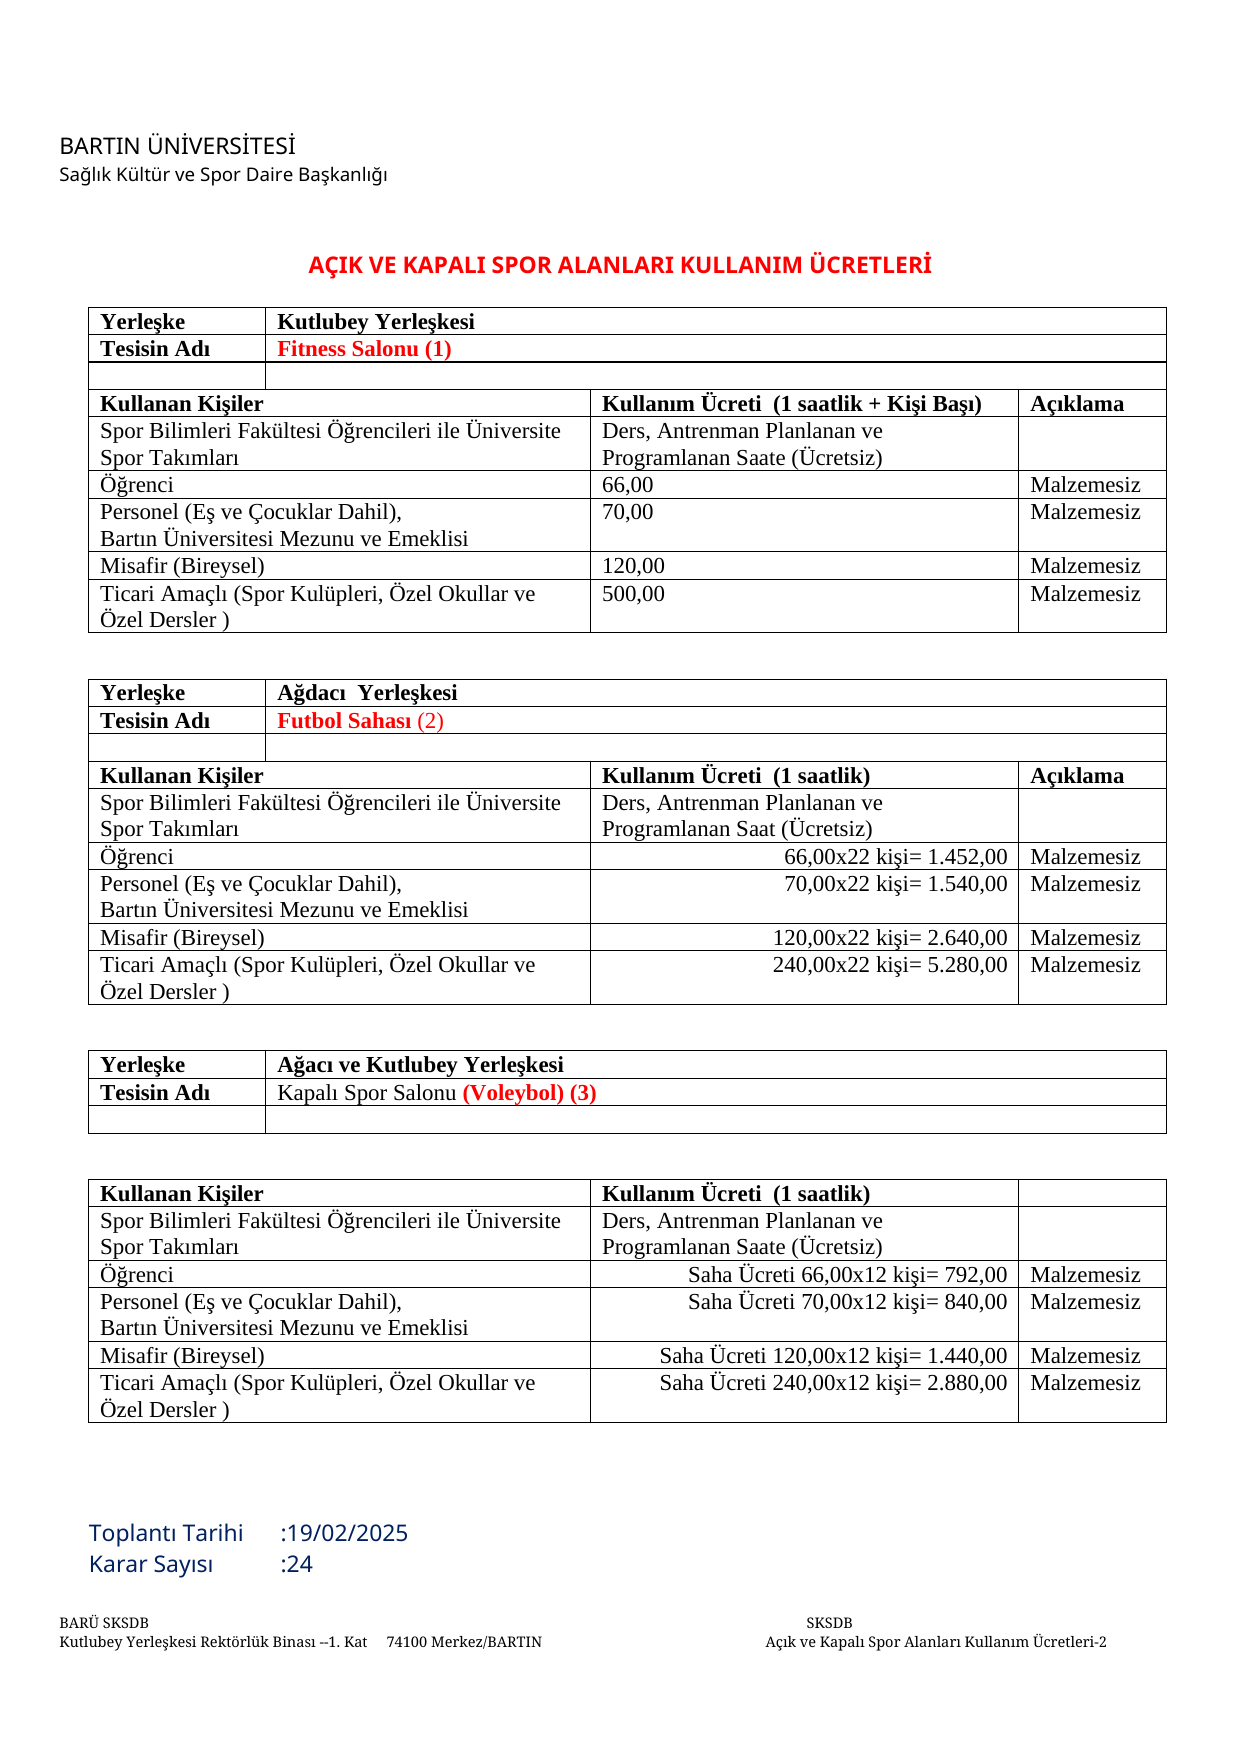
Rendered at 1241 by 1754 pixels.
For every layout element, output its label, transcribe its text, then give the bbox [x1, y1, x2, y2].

table_cell Açıklama [1019, 762, 1166, 788]
table_cell Malzemesiz [1019, 471, 1166, 497]
table_cell Tesisin Adı [89, 335, 265, 361]
table_cell Açıklama [1019, 390, 1166, 416]
table_cell Tesisin Adı [89, 1079, 265, 1105]
table_cell [266, 1106, 1166, 1132]
table_cell Öğrenci [89, 843, 590, 869]
table_cell Misafir (Bireysel) [89, 552, 590, 578]
table_cell [1019, 417, 1166, 470]
table_cell [89, 363, 265, 389]
table_cell Malzemesiz [1019, 951, 1166, 1004]
table_cell 240,00x22 kişi= 5.280,00 [591, 951, 1018, 1004]
table_cell Öğrenci [89, 471, 590, 497]
table_header Kutlubey Yerleşkesi [266, 308, 1166, 334]
table_cell Personel (Eş ve Çocuklar Dahil), Bartın Üniversitesi Mezunu ve Emeklisi [89, 870, 590, 923]
table_cell [1019, 789, 1166, 842]
table_cell Kullanan Kişiler [89, 762, 590, 788]
table_cell Misafir (Bireysel) [89, 1342, 590, 1368]
table_cell [89, 1106, 265, 1132]
table_cell Fitness Salonu (1) [266, 335, 1166, 361]
table_header Ağdacı Yerleşkesi [266, 680, 1166, 706]
table_cell 70,00x22 kişi= 1.540,00 [591, 870, 1018, 923]
table_cell 500,00 [591, 580, 1018, 632]
table_cell Ticari Amaçlı (Spor Kulüpleri, Özel Okullar ve Özel Dersler ) [89, 580, 590, 632]
table_cell Spor Bilimleri Fakültesi Öğrencileri ile Üniversite Spor Takımları [89, 417, 590, 470]
table_cell Malzemesiz [1019, 870, 1166, 923]
table_header Yerleşke [89, 1051, 265, 1078]
table_cell Ders, Antrenman Planlanan ve Programlanan Saate (Ücretsiz) [591, 417, 1018, 470]
text Karar Sayısı :24 [59, 1548, 1181, 1579]
table_cell Spor Bilimleri Fakültesi Öğrencileri ile Üniversite Spor Takımları [89, 789, 590, 842]
table_cell Malzemesiz [1019, 499, 1166, 551]
text BARTIN ÜNİVERSİTESİ [59, 130, 1181, 161]
text Sağlık Kültür ve Spor Daire Başkanlığı [59, 161, 1181, 187]
table_cell 66,00 [591, 471, 1018, 497]
table_cell [1019, 1207, 1166, 1260]
table_cell Tesisin Adı [89, 707, 265, 733]
table_cell [89, 734, 265, 761]
table_cell Kullanım Ücreti (1 saatlik) [591, 762, 1018, 788]
table_header Kullanan Kişiler [89, 1180, 590, 1206]
table_cell Spor Bilimleri Fakültesi Öğrencileri ile Üniversite Spor Takımları [89, 1207, 590, 1260]
table_cell Malzemesiz [1019, 580, 1166, 632]
table_cell Malzemesiz [1019, 1342, 1166, 1368]
table_cell Ticari Amaçlı (Spor Kulüpleri, Özel Okullar ve Özel Dersler ) [89, 1369, 590, 1422]
table_cell Malzemesiz [1019, 1369, 1166, 1422]
table_cell Saha Ücreti 70,00x12 kişi= 840,00 [591, 1288, 1018, 1341]
table_cell [266, 734, 1166, 761]
table_cell Futbol Sahası (2) [266, 707, 1166, 733]
table_cell Saha Ücreti 240,00x12 kişi= 2.880,00 [591, 1369, 1018, 1422]
table_cell 66,00x22 kişi= 1.452,00 [591, 843, 1018, 869]
table_cell Malzemesiz [1019, 552, 1166, 578]
table_cell Saha Ücreti 66,00x12 kişi= 792,00 [591, 1261, 1018, 1287]
table_cell Saha Ücreti 120,00x12 kişi= 1.440,00 [591, 1342, 1018, 1368]
table_cell Kapalı Spor Salonu (Voleybol) (3) [266, 1079, 1166, 1105]
table_header Yerleşke [89, 308, 265, 334]
table_header [1019, 1180, 1166, 1206]
table_cell 120,00x22 kişi= 2.640,00 [591, 924, 1018, 950]
table_cell Personel (Eş ve Çocuklar Dahil), Bartın Üniversitesi Mezunu ve Emeklisi [89, 499, 590, 551]
table_cell Öğrenci [89, 1261, 590, 1287]
table_cell Malzemesiz [1019, 924, 1166, 950]
text Toplantı Tarihi :19/02/2025 [59, 1517, 1181, 1548]
table_cell Kullanan Kişiler [89, 390, 590, 416]
table_cell Personel (Eş ve Çocuklar Dahil), Bartın Üniversitesi Mezunu ve Emeklisi [89, 1288, 590, 1341]
table_cell Ders, Antrenman Planlanan ve Programlanan Saate (Ücretsiz) [591, 1207, 1018, 1260]
table_cell [266, 363, 1166, 389]
text AÇIK VE KAPALI SPOR ALANLARI KULLANIM ÜCRETLERİ [59, 249, 1181, 280]
table_header Ağacı ve Kutlubey Yerleşkesi [266, 1051, 1166, 1078]
table_cell 120,00 [591, 552, 1018, 578]
table_cell Ders, Antrenman Planlanan ve Programlanan Saat (Ücretsiz) [591, 789, 1018, 842]
table_cell 70,00 [591, 499, 1018, 551]
table_header Kullanım Ücreti (1 saatlik) [591, 1180, 1018, 1206]
table_cell Kullanım Ücreti (1 saatlik + Kişi Başı) [591, 390, 1018, 416]
table_cell Malzemesiz [1019, 1288, 1166, 1341]
table_cell Misafir (Bireysel) [89, 924, 590, 950]
table_cell Ticari Amaçlı (Spor Kulüpleri, Özel Okullar ve Özel Dersler ) [89, 951, 590, 1004]
table_cell Malzemesiz [1019, 1261, 1166, 1287]
table_header Yerleşke [89, 680, 265, 706]
table_cell Malzemesiz [1019, 843, 1166, 869]
